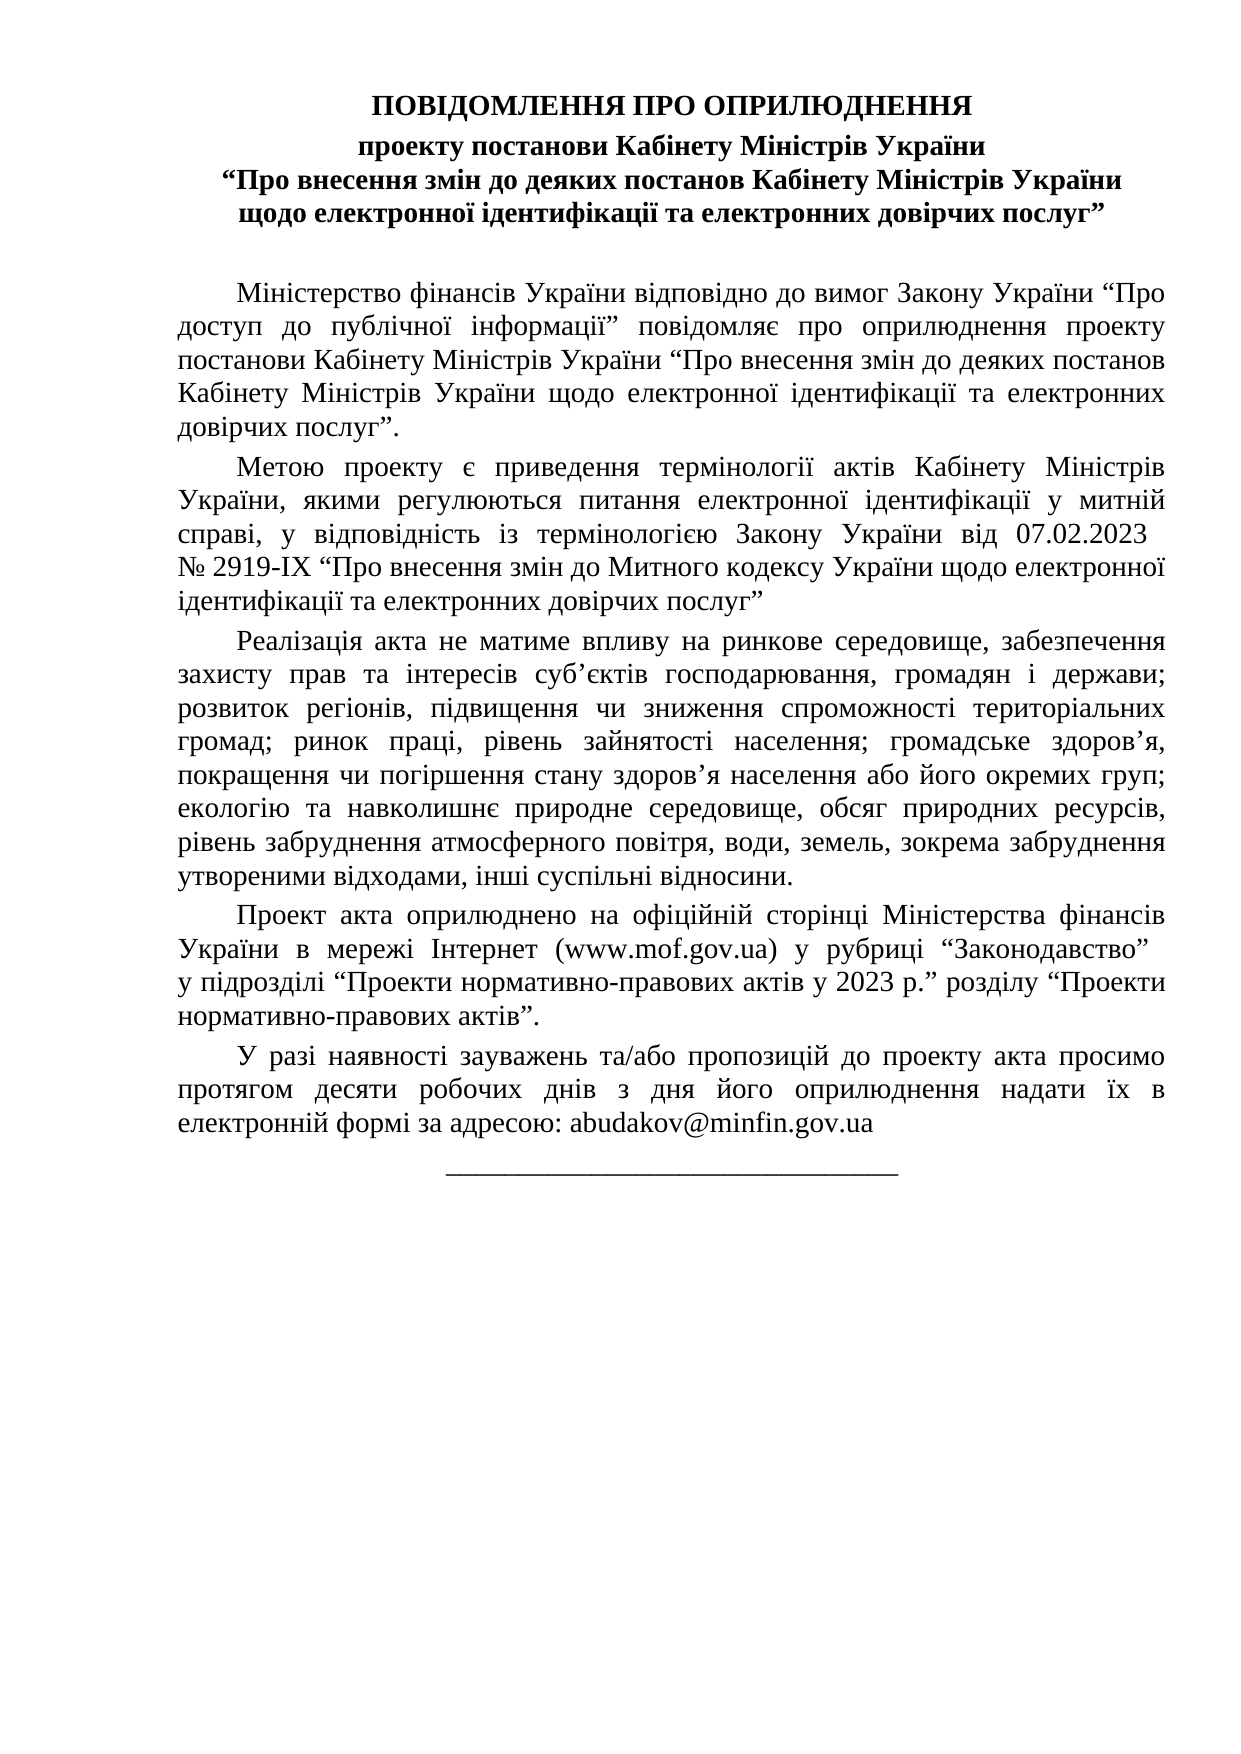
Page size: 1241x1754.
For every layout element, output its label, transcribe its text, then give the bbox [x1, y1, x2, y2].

text щодо електронної ідентифікації та електронних довірчих послуг” [177, 195, 1167, 229]
text _______________________________ [177, 1145, 1167, 1178]
text Міністерство фінансів України відповідно до вимог Закону України “Про доступ до публічної інформації” повідомляє про оприлюднення проекту постанови Кабінету Міністрів України “Про внесення змін до деяких постанов Кабінету Міністрів України щодо електронної ідентифікації та електронних довірчих послуг”. [177, 275, 1167, 443]
text “Про внесення змін до деяких постанов Кабінету Міністрів України [177, 162, 1167, 195]
text Реалізація акта не матиме впливу на ринкове середовище, забезпечення захисту прав та інтересів суб’єктів господарювання, громадян і держави; розвиток регіонів, підвищення чи зниження спроможності територіальних громад; ринок праці, рівень зайнятості населення; громадське здоров’я, покращення чи погіршення стану здоров’я населення або його окремих груп; екологію та навколишнє природне середовище, обсяг природних ресурсів, рівень забруднення атмосферного повітря, води, земель, зокрема забруднення утвореними відходами, інші суспільні відносини. [177, 623, 1167, 891]
text проекту постанови Кабінету Міністрів України [177, 128, 1167, 162]
text У разі наявності зауважень та/або пропозицій до проекту акта просимо протягом десяти робочих днів з дня його оприлюднення надати їх в електронній формі за адресою: abudakov@minfin.gov.ua [177, 1038, 1167, 1138]
text Проект акта оприлюднено на офіційній сторінці Міністерства фінансів України в мережі Інтернет (www.mof.gov.ua) у рубриці “Законодавство” у підрозділі “Проекти нормативно-правових актів у 2023 р.” розділу “Проекти нормативно-правових актів”. [177, 897, 1167, 1032]
text Метою проекту є приведення термінології актів Кабінету Міністрів України, якими регулюються питання електронної ідентифікації у митній справі, у відповідність із термінологією Закону України від 07.02.2023 № 2919-ІХ “Про внесення змін до Митного кодексу України щодо електронної ідентифікації та електронних довірчих послуг” [177, 449, 1167, 617]
text ПОВІДОМЛЕННЯ ПРО ОПРИЛЮДНЕННЯ [177, 88, 1167, 122]
